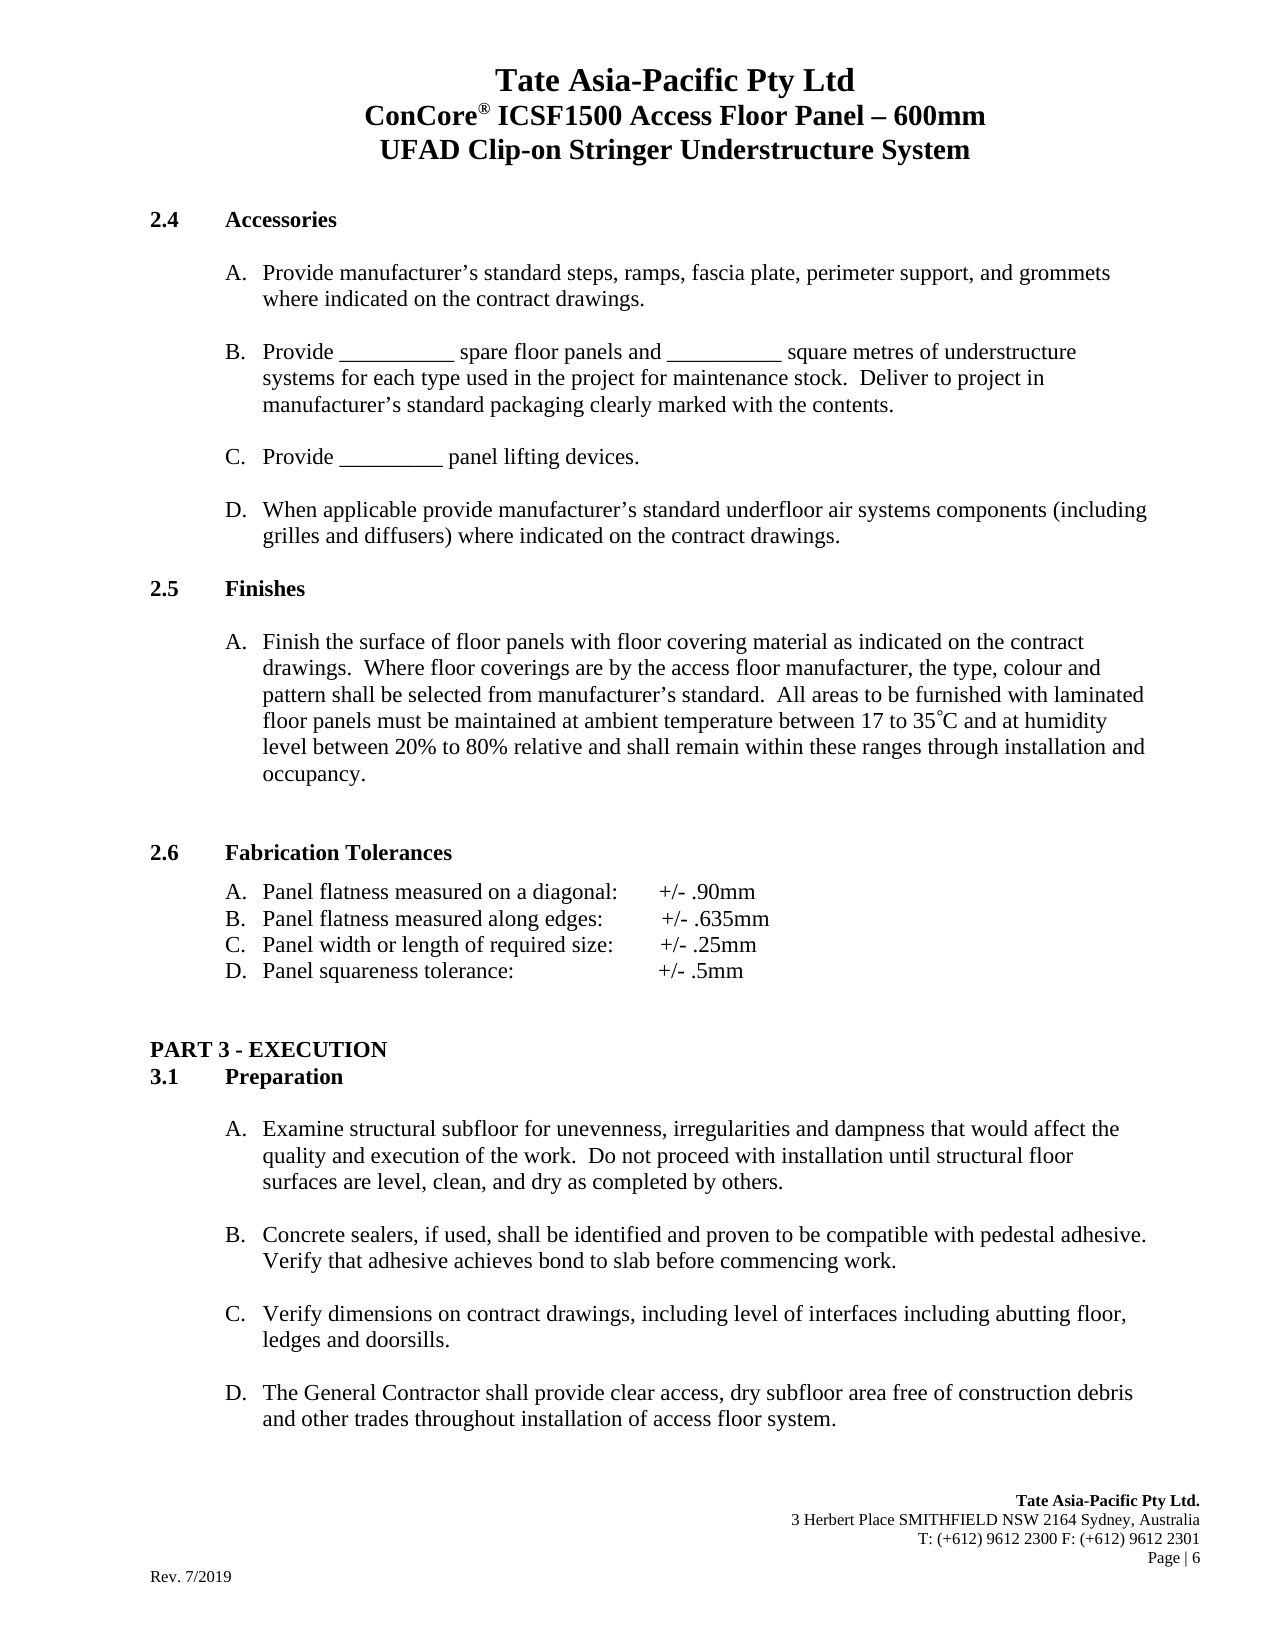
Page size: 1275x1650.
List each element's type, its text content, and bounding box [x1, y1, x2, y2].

list When applicable provide manufacturer’s standard underfloor air systems components (including grilles and diffusers) where indicated on the contract drawings. [225, 496, 1154, 549]
text 2.6 Fabrication Tolerances [150, 839, 1154, 865]
list The General Contractor shall provide clear access, dry subfloor area free of construction debris and other trades throughout installation of access floor system. [225, 1379, 1154, 1432]
list Accessories [150, 206, 1154, 233]
text PART 3 - EXECUTION [150, 1036, 1154, 1063]
list Finish the surface of floor panels with floor covering material as indicated on the contract drawings. Where floor coverings are by the access floor manufacturer, the type, colour and pattern shall be selected from manufacturer’s standard. All areas to be furnished with laminated floor panels must be maintained at ambient temperature between 17 to 35C and at humidity level between 20% to 80% relative and shall remain within these ranges through installation and occupancy. [225, 628, 1154, 786]
text 3.1 Preparation [150, 1063, 1154, 1089]
list Panel flatness measured along edges: +/- .635mm [225, 904, 1154, 931]
list Panel squareness tolerance: +/- .5mm [225, 957, 1154, 984]
text 2.5 Finishes [150, 575, 1154, 602]
list Panel width or length of required size: +/- .25mm [225, 931, 1154, 957]
list Provide _________ panel lifting devices. [225, 443, 1154, 470]
list Examine structural subfloor for unevenness, irregularities and dampness that would affect the quality and execution of the work. Do not proceed with installation until structural floor surfaces are level, clean, and dry as completed by others. [225, 1115, 1154, 1194]
list Panel flatness measured on a diagonal: +/- .90mm [225, 878, 1154, 904]
list Provide __________ spare floor panels and __________ square metres of understructure systems for each type used in the project for maintenance stock. Deliver to project in manufacturer’s standard packaging clearly marked with the contents. [225, 338, 1154, 417]
list Provide manufacturer’s standard steps, ramps, fascia plate, perimeter support, and grommets where indicated on the contract drawings. [225, 259, 1154, 312]
list Verify dimensions on contract drawings, including level of interfaces including abutting floor, ledges and doorsills. [225, 1300, 1154, 1353]
list Concrete sealers, if used, shall be identified and proven to be compatible with pedestal adhesive. Verify that adhesive achieves bond to slab before commencing work. [225, 1221, 1154, 1273]
